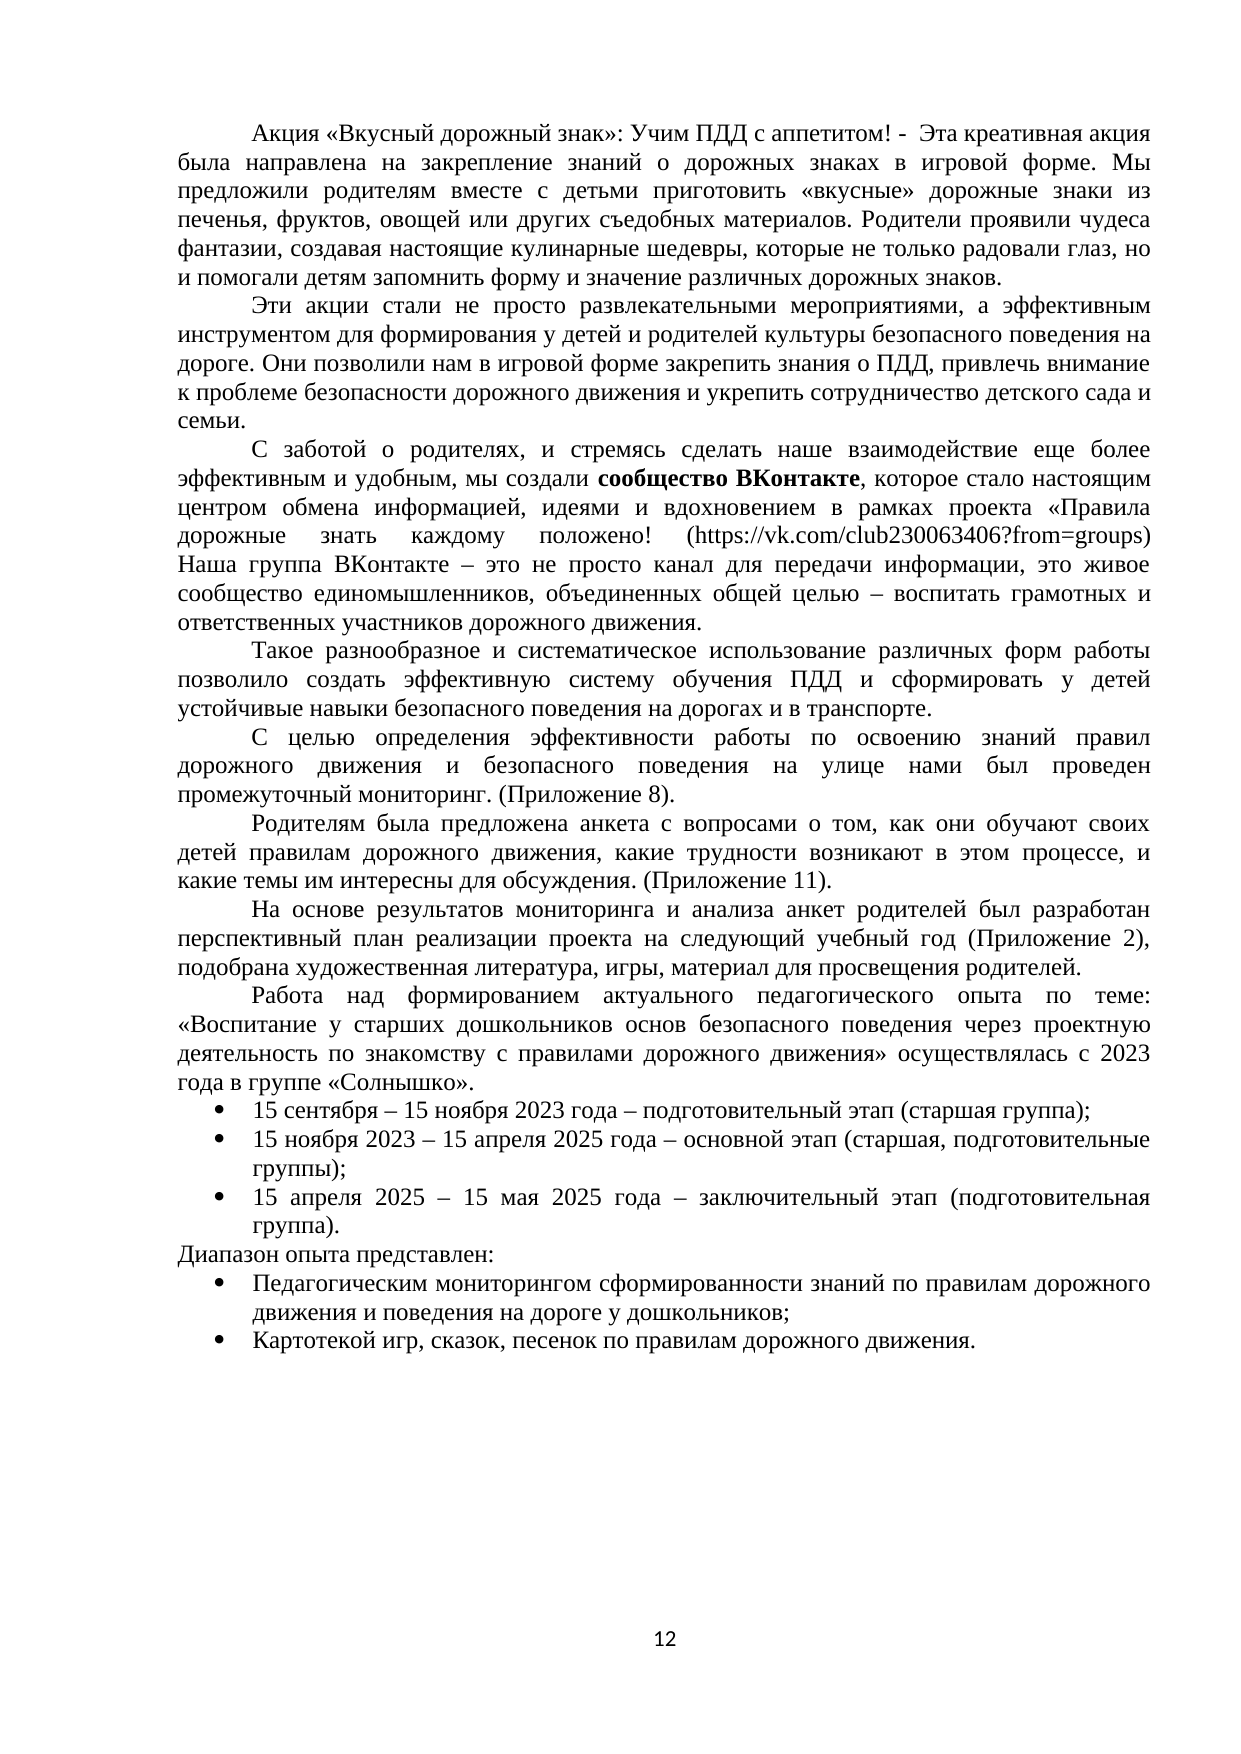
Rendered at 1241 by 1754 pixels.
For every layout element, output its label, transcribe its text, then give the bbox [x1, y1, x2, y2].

text С целью определения эффективности работы по освоению знаний правил дорожного движения и безопасного поведения на улице нами был проведен промежуточный мониторинг. (Приложение 8). [177, 722, 1152, 808]
text С заботой о родителях, и стремясь сделать наше взаимодействие еще более эффективным и удобным, мы создали сообщество ВКонтакте, которое стало настоящим центром обмена информацией, идеями и вдохновением в рамках проекта «Правила дорожные знать каждому положено! (https://vk.com/club230063406?from=groups) Наша группа ВКонтакте – это не просто канал для передачи информации, это живое сообщество единомышленников, объединенных общей целью – воспитать грамотных и ответственных участников дорожного движения. [177, 434, 1152, 636]
text Эти акции стали не просто развлекательными мероприятиями, а эффективным инструментом для формирования у детей и родителей культуры безопасного поведения на дороге. Они позволили нам в игровой форме закрепить знания о ПДД, привлечь внимание к проблеме безопасности дорожного движения и укрепить сотрудничество детского сада и семьи. [177, 291, 1152, 434]
list 15 сентября – 15 ноября 2023 года – подготовительный этап (старшая группа); [215, 1096, 1152, 1124]
text Акция «Вкусный дорожный знак»: Учим ПДД с аппетитом! - Эта креативная акция была направлена на закрепление знаний о дорожных знаках в игровой форме. Мы предложили родителям вместе с детьми приготовить «вкусные» дорожные знаки из печенья, фруктов, овощей или других съедобных материалов. Родители проявили чудеса фантазии, создавая настоящие кулинарные шедевры, которые не только радовали глаз, но и помогали детям запомнить форму и значение различных дорожных знаков. [177, 118, 1152, 291]
list 15 ноября 2023 – 15 апреля 2025 года – основной этап (старшая, подготовительные группы); [215, 1124, 1152, 1182]
text Такое разнообразное и систематическое использование различных форм работы позволило создать эффективную систему обучения ПДД и сформировать у детей устойчивые навыки безопасного поведения на дорогах и в транспорте. [177, 636, 1152, 722]
text На основе результатов мониторинга и анализа анкет родителей был разработан перспективный план реализации проекта на следующий учебный год (Приложение 2), подобрана художественная литература, игры, материал для просвещения родителей. [177, 894, 1152, 981]
text Работа над формированием актуального педагогического опыта по теме: «Воспитание у старших дошкольников основ безопасного поведения через проектную деятельность по знакомству с правилами дорожного движения» осуществлялась с 2023 года в группе «Солнышко». [177, 981, 1152, 1096]
text Диапазон опыта представлен: [177, 1239, 1152, 1268]
list Картотекой игр, сказок, песенок по правилам дорожного движения. [215, 1326, 1152, 1354]
list Педагогическим мониторингом сформированности знаний по правилам дорожного движения и поведения на дороге у дошкольников; [215, 1268, 1152, 1326]
list 15 апреля 2025 – 15 мая 2025 года – заключительный этап (подготовительная группа). [215, 1182, 1152, 1239]
text Родителям была предложена анкета с вопросами о том, как они обучают своих детей правилам дорожного движения, какие трудности возникают в этом процессе, и какие темы им интересны для обсуждения. (Приложение 11). [177, 808, 1152, 894]
